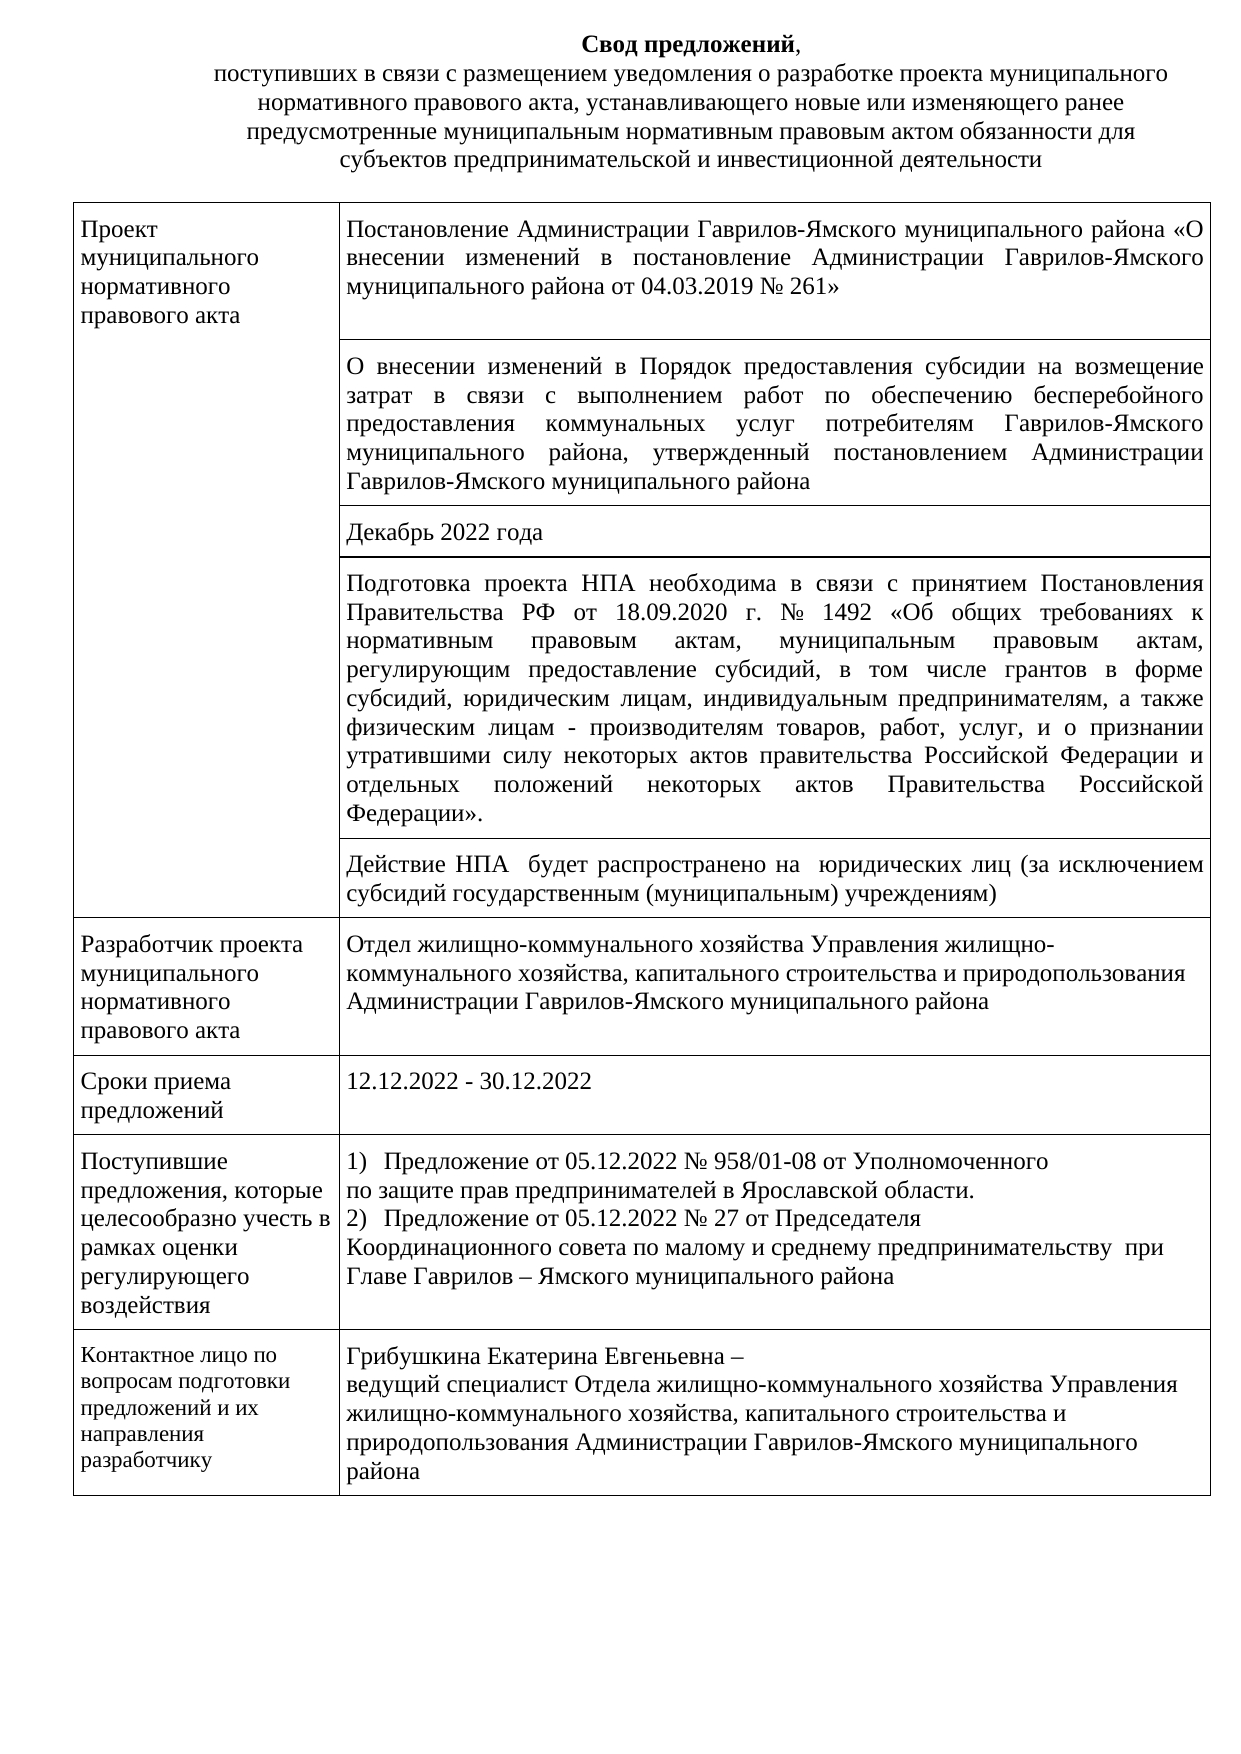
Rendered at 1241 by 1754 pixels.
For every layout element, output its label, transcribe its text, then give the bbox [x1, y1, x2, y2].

table_cell Сроки приема предложений [74, 1056, 339, 1134]
table_cell Декабрь 2022 года [340, 506, 1210, 556]
table_cell Разработчик проекта муниципального нормативного правового акта [74, 918, 339, 1054]
table_header Постановление Администрации Гаврилов-Ямского муниципального района «О внесении изменений в постановление Администрации Гаврилов-Ямского муниципального района от 04.03.2019 № 261» [340, 203, 1210, 339]
table_cell О внесении изменений в Порядок предоставления субсидии на возмещение затрат в связи с выполнением работ по обеспечению бесперебойного предоставления коммунальных услуг потребителям Гаврилов-Ямского муниципального района, утвержденный постановлением Администрации Гаврилов-Ямского муниципального района [340, 340, 1210, 505]
text поступивших в связи с размещением уведомления о разработке проекта муниципального нормативного правового акта, устанавливающего новые или изменяющего ранее предусмотренные муниципальным нормативным правовым актом обязанности для субъектов предпринимательской и инвестиционной деятельности [207, 58, 1175, 173]
table_cell Контактное лицо по вопросам подготовки предложений и их направления разработчику [74, 1330, 339, 1495]
table_header Проект муниципального нормативного правового акта [74, 203, 339, 917]
table_cell Грибушкина Екатерина Евгеньевна – ведущий специалист Отдела жилищно-коммунального хозяйства Управления жилищно-коммунального хозяйства, капитального строительства и природопользования Администрации Гаврилов-Ямского муниципального района [340, 1330, 1210, 1495]
table_cell Действие НПА будет распространено на юридических лиц (за исключением субсидий государственным (муниципальным) учреждениям) [340, 839, 1210, 917]
table_cell Предложение от 05.12.2022 № 958/01-08 от Уполномоченного по защите прав предпринимателей в Ярославской области. Предложение от 05.12.2022 № 27 от Председателя Координационного совета по малому и среднему предпринимательству при Главе Гаврилов – Ямского муниципального района [340, 1135, 1210, 1329]
table_cell Подготовка проекта НПА необходима в связи с принятием Постановления Правительства РФ от 18.09.2020 г. № 1492 «Об общих требованиях к нормативным правовым актам, муниципальным правовым актам, регулирующим предоставление субсидий, в том числе грантов в форме субсидий, юридическим лицам, индивидуальным предпринимателям, а также физическим лицам - производителям товаров, работ, услуг, и о признании утратившими силу некоторых актов правительства Российской Федерации и отдельных положений некоторых актов Правительства Российской Федерации». [340, 558, 1210, 837]
text Свод предложений, [207, 29, 1175, 58]
table_cell 12.12.2022 - 30.12.2022 [340, 1056, 1210, 1134]
table_cell Отдел жилищно-коммунального хозяйства Управления жилищно-коммунального хозяйства, капитального строительства и природопользования Администрации Гаврилов-Ямского муниципального района [340, 918, 1210, 1054]
table_cell Поступившие предложения, которые целесообразно учесть в рамках оценки регулирующего воздействия [74, 1135, 339, 1329]
